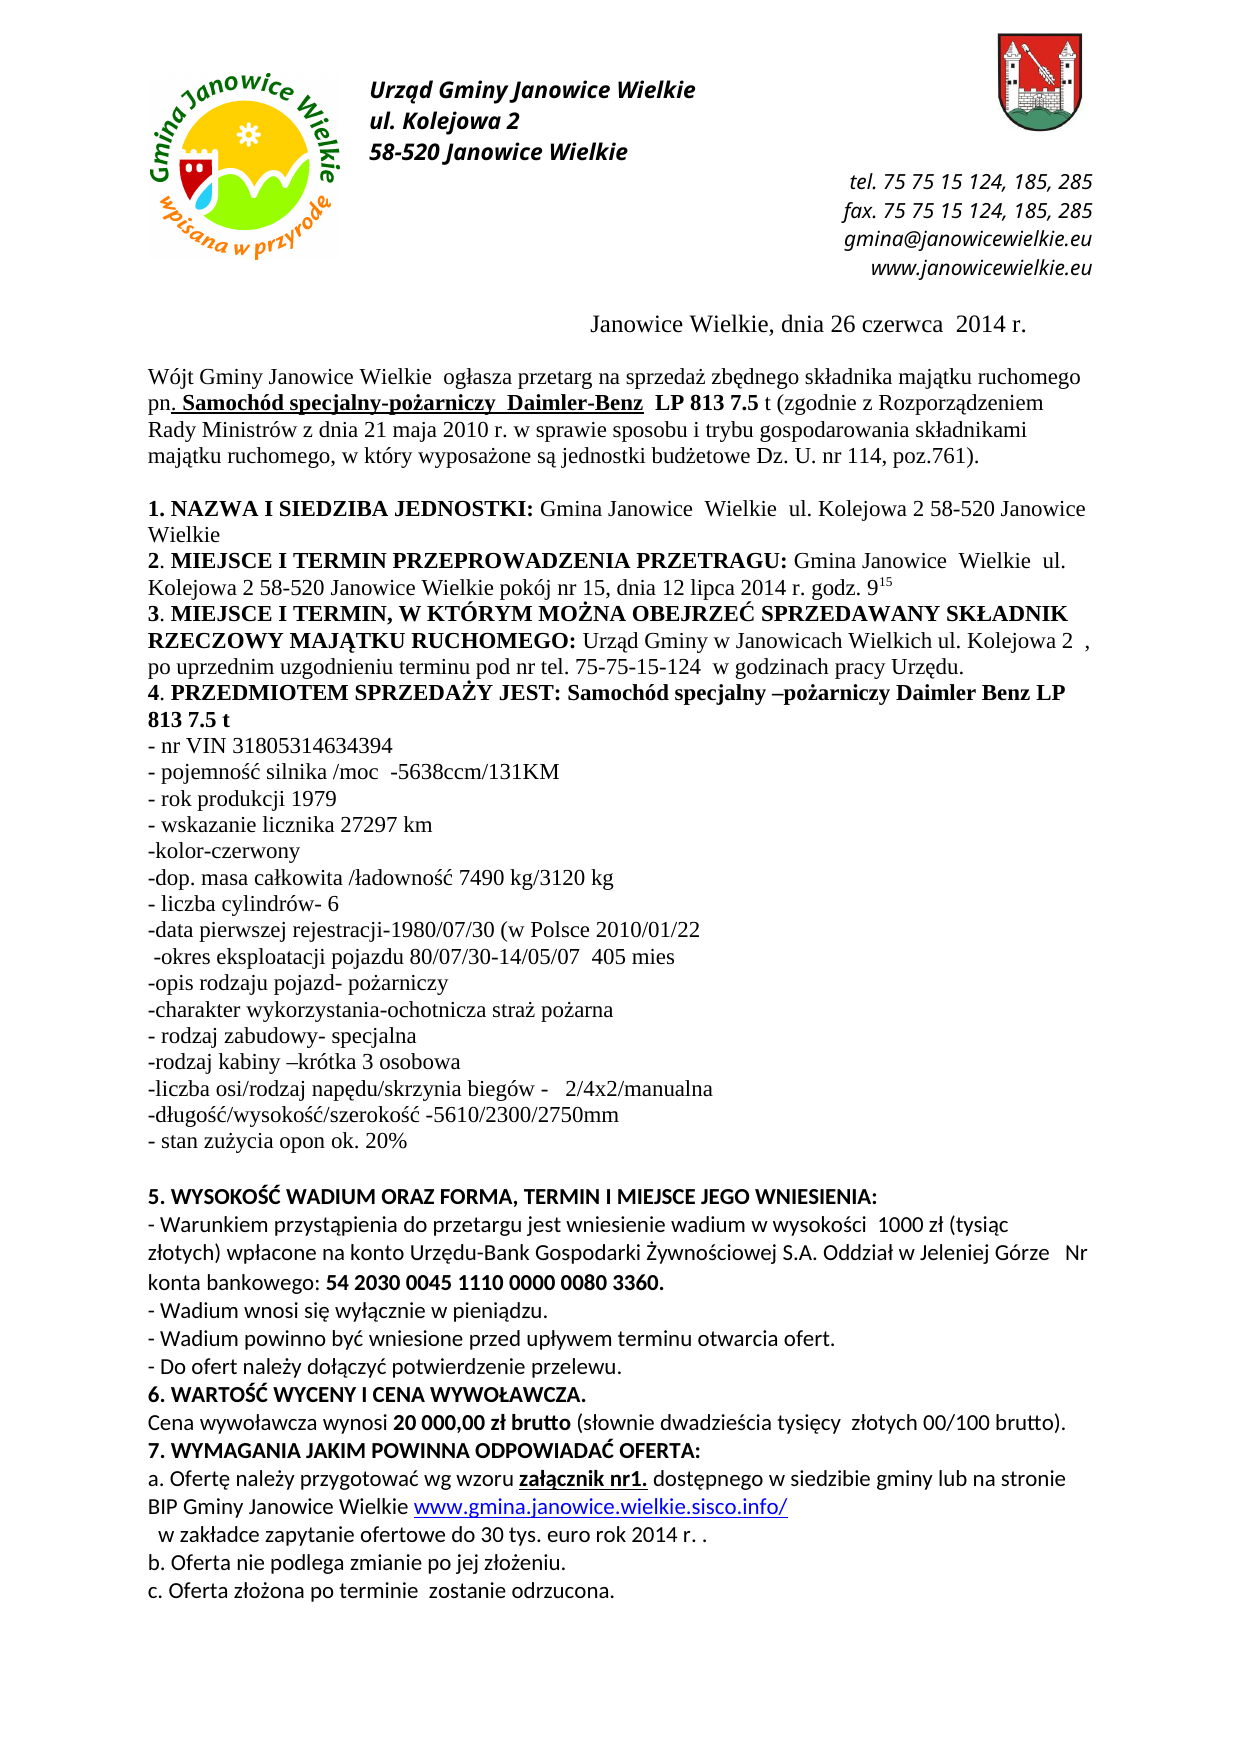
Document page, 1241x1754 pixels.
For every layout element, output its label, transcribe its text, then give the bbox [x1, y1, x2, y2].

text -rodzaj kabiny –krótka 3 osobowa [148, 1048, 1093, 1075]
text -okres eksploatacji pojazdu 80/07/30-14/05/07 405 mies [148, 943, 1093, 969]
text -data pierwszej rejestracji-1980/07/30 (w Polsce 2010/01/22 [148, 917, 1093, 943]
text -dop. masa całkowita /ładowność 7490 kg/3120 kg - liczba cylindrów- 6 [148, 864, 1093, 917]
text 5. WYSOKOŚĆ WADIUM ORAZ FORMA, TERMIN I MIEJSCE JEGO WNIESIENIA: - Warunkiem przystąpienia do przetargu jest wniesienie wadium w wysokości 1000 zł (tysiąc złotych) wpłacone na konto Urzędu-Bank Gospodarki Żywnościowej S.A. Oddział w Jeleniej Górze Nr konta bankowego: 54 2030 0045 1110 0000 0080 3360. [148, 1182, 1093, 1296]
text Janowice Wielkie, dnia 26 czerwca 2014 r. [590, 309, 1093, 338]
text Wójt Gminy Janowice Wielkie ogłasza przetarg na sprzedaż zbędnego składnika majątku ruchomego pn. Samochód specjalny-pożarniczy Daimler-Benz LP 813 7.5 t (zgodnie z Rozporządzeniem Rady Ministrów z dnia 21 maja 2010 r. w sprawie sposobu i trybu gospodarowania składnikami majątku ruchomego, w który wyposażone są jednostki budżetowe Dz. U. nr 114, poz.761). [148, 363, 1093, 468]
text - rodzaj zabudowy- specjalna [148, 1022, 1093, 1048]
text -liczba osi/rodzaj napędu/skrzynia biegów - 2/4x2/manualna [148, 1075, 1093, 1101]
picture [992, 31, 1088, 132]
text -kolor-czerwony [148, 837, 1093, 864]
picture [150, 73, 340, 260]
text - Wadium wnosi się wyłącznie w pieniądzu. - Wadium powinno być wniesione przed upływem terminu otwarcia ofert. - Do ofert należy dołączyć potwierdzenie przelewu. 6. WARTOŚĆ WYCENY I CENA WYWOŁAWCZA. Cena wywoławcza wynosi 20 000,00 zł brutto (słownie dwadzieścia tysięcy złotych 00/100 brutto). 7. WYMAGANIA JAKIM POWINNA ODPOWIADAĆ OFERTA: a. Ofertę należy przygotować wg wzoru załącznik nr1. dostępnego w siedzibie gminy lub na stronie BIP Gminy Janowice Wielkie www.gmina.janowice.wielkie.sisco.info/ [148, 1296, 1093, 1521]
text -charakter wykorzystania-ochotnicza straż pożarna [148, 996, 1093, 1022]
text -opis rodzaju pojazd- pożarniczy [148, 969, 1093, 996]
text - stan zużycia opon ok. 20% [148, 1127, 1093, 1154]
text -długość/wysokość/szerokość -5610/2300/2750mm [148, 1101, 1093, 1127]
text 1. NAZWA I SIEDZIBA JEDNOSTKI: Gmina Janowice Wielkie ul. Kolejowa 2 58-520 Janowice Wielkie 2. MIEJSCE I TERMIN PRZEPROWADZENIA PRZETRAGU: Gmina Janowice Wielkie ul. Kolejowa 2 58-520 Janowice Wielkie pokój nr 15, dnia 12 lipca 2014 r. godz. 915 3. MIEJSCE I TERMIN, W KTÓRYM MOŻNA OBEJRZEĆ SPRZEDAWANY SKŁADNIK RZECZOWY MAJĄTKU RUCHOMEGO: Urząd Gminy w Janowicach Wielkich ul. Kolejowa 2 , po uprzednim uzgodnieniu terminu pod nr tel. 75-75-15-124 w godzinach pracy Urzędu. 4. PRZEDMIOTEM SPRZEDAŻY JEST: Samochód specjalny –pożarniczy Daimler Benz LP 813 7.5 t - nr VIN 31805314634394 - pojemność silnika /moc -5638ccm/131KM - rok produkcji 1979 - wskazanie licznika 27297 km [148, 495, 1093, 837]
